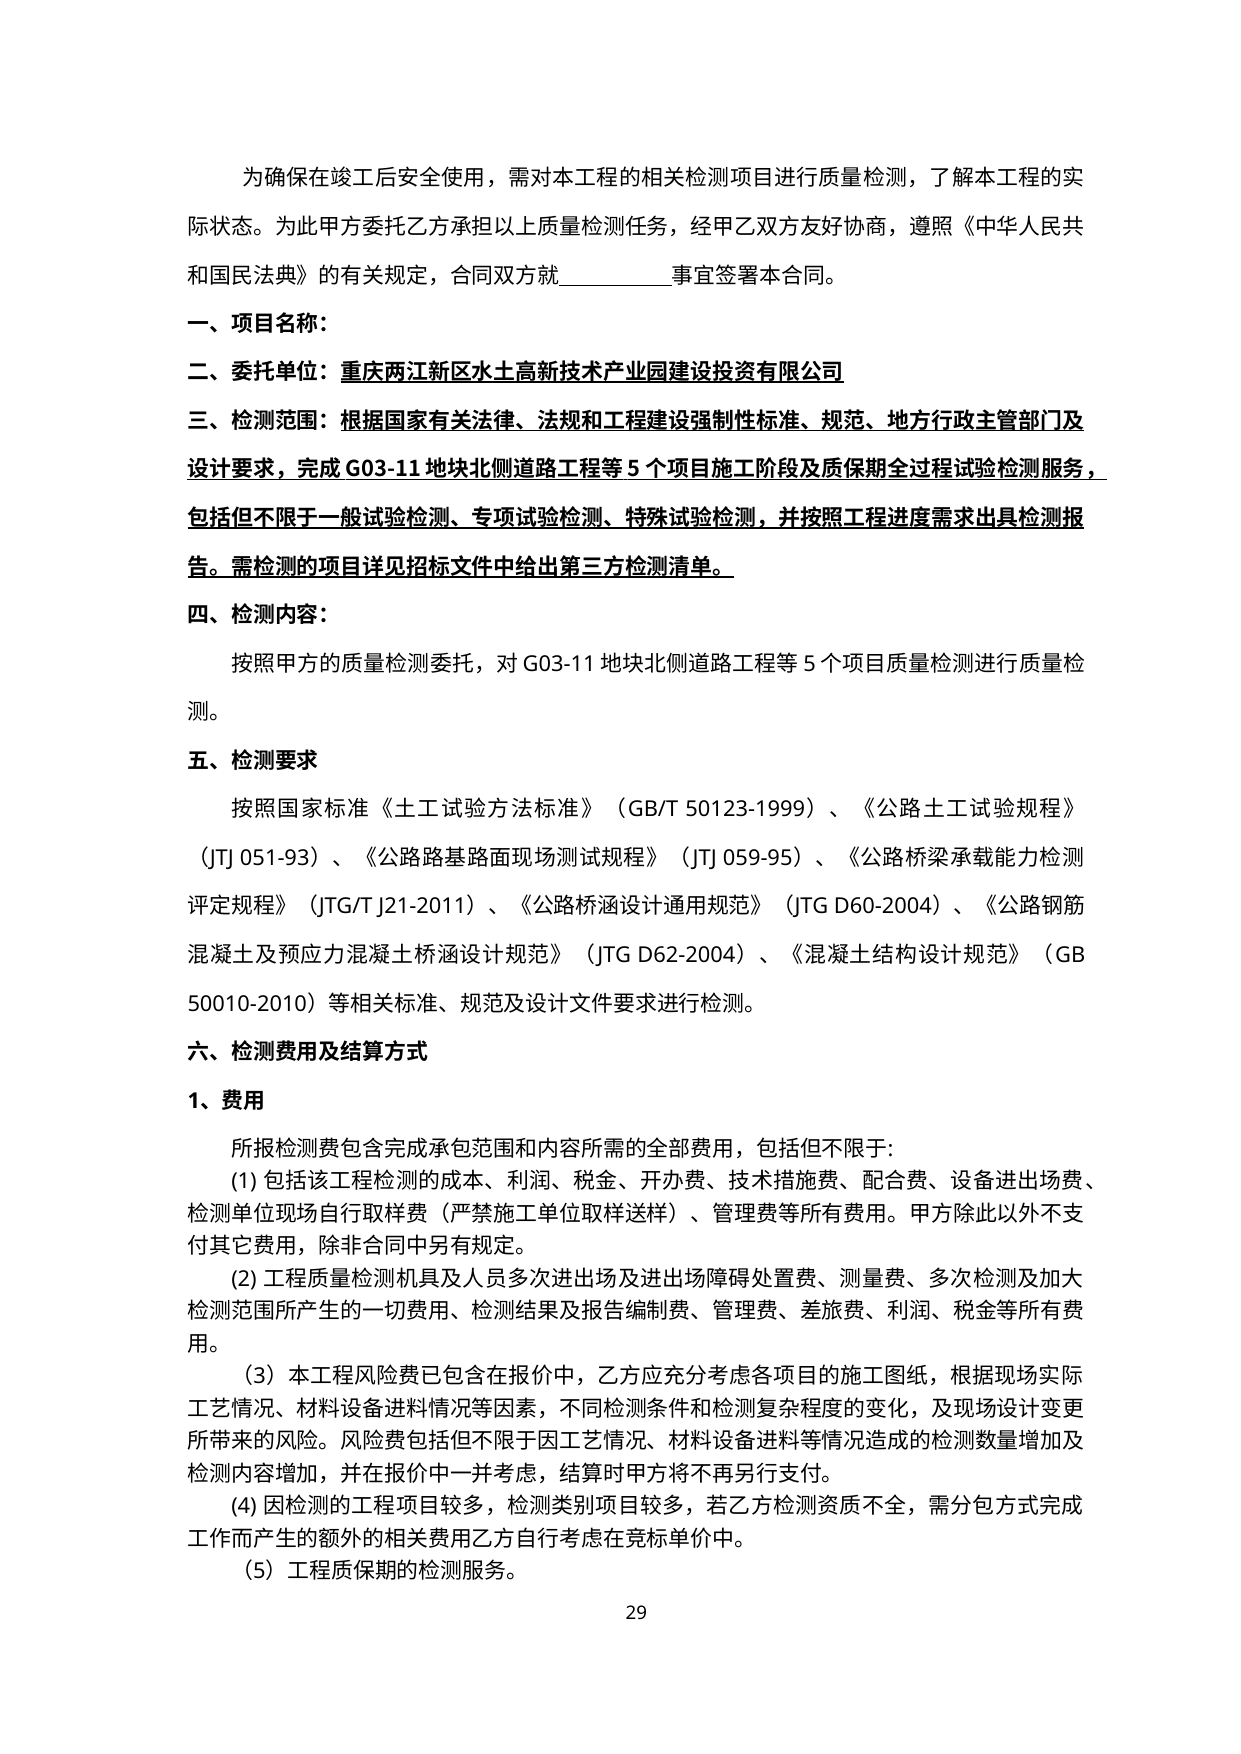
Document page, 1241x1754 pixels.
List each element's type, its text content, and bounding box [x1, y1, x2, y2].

text 按照甲方的质量检测委托，对G03-11地块北侧道路工程等5个项目质量检测进行质量检测。 [187, 645, 1085, 726]
text 按照国家标准《土工试验方法标准》（GB/T 50123-1999）、《公路土工试验规程》（JTJ 051-93）、《公路路基路面现场测试规程》（JTJ 059-95）、《公路桥梁承载能力检测评定规程》（JTG/T J21-2011）、《公路桥涵设计通用规范》（JTG D60-2004）、《公路钢筋混凝土及预应力混凝土桥涵设计规范》（JTG D62-2004）、《混凝土结构设计规范》（GB 50010-2010）等相关标准、规范及设计文件要求进行检测。 [187, 791, 1085, 1018]
text 六、检测费用及结算方式 [187, 1034, 1085, 1066]
text 1、费用 [187, 1082, 1085, 1115]
text 四、检测内容： [187, 597, 1085, 629]
text 为确保在竣工后安全使用，需对本工程的相关检测项目进行质量检测，了解本工程的实际状态。为此甲方委托乙方承担以上质量检测任务，经甲乙双方友好协商，遵照《中华人民共和国民法典》的有关规定，合同双方就 事宜签署本合同。 [187, 160, 1085, 290]
text 三、检测范围：根据国家有关法律、法规和工程建设强制性标准、规范、地方行政主管部门及设计要求，完成G03-11地块北侧道路工程等5个项目施工阶段及质保期全过程试验检测服务，包括但不限于一般试验检测、专项试验检测、特殊试验检测，并按照工程进度需求出具检测报告。需检测的项目详见招标文件中给出第三方检测清单。 [187, 402, 1085, 479]
text 五、检测要求 [187, 742, 1085, 775]
text (1) 包括该工程检测的成本、利润、税金、开办费、技术措施费、配合费、设备进出场费、检测单位现场自行取样费（严禁施工单位取样送样）、管理费等所有费用。甲方除此以外不支付其它费用，除非合同中另有规定。 [187, 1163, 1085, 1261]
text (2) 工程质量检测机具及人员多次进出场及进出场障碍处置费、测量费、多次检测及加大检测范围所产生的一切费用、检测结果及报告编制费、管理费、差旅费、利润、税金等所有费用。 [187, 1261, 1085, 1358]
text 三、检测范围：根据国家有关法律、法规和工程建设强制性标准、规范、地方行政主管部门及设计要求，完成G03-11地块北侧道路工程等5个项目施工阶段及质保期全过程试验检测服务，包括但不限于一般试验检测、专项试验检测、特殊试验检测，并按照工程进度需求出具检测报告。需检测的项目详见招标文件中给出第三方检测清单。 [187, 480, 1085, 581]
text 一、项目名称： [187, 306, 1085, 338]
text 二、委托单位：重庆两江新区水土高新技术产业园建设投资有限公司 [187, 354, 1085, 386]
text （5）工程质保期的检测服务。 [187, 1553, 1085, 1586]
text 所报检测费包含完成承包范围和内容所需的全部费用，包括但不限于: [187, 1131, 1085, 1163]
text (4) 因检测的工程项目较多，检测类别项目较多，若乙方检测资质不全，需分包方式完成工作而产生的额外的相关费用乙方自行考虑在竞标单价中。 [187, 1488, 1085, 1553]
text （3）本工程风险费已包含在报价中，乙方应充分考虑各项目的施工图纸，根据现场实际工艺情况、材料设备进料情况等因素，不同检测条件和检测复杂程度的变化，及现场设计变更所带来的风险。风险费包括但不限于因工艺情况、材料设备进料等情况造成的检测数量增加及检测内容增加，并在报价中一并考虑，结算时甲方将不再另行支付。 [187, 1358, 1085, 1488]
